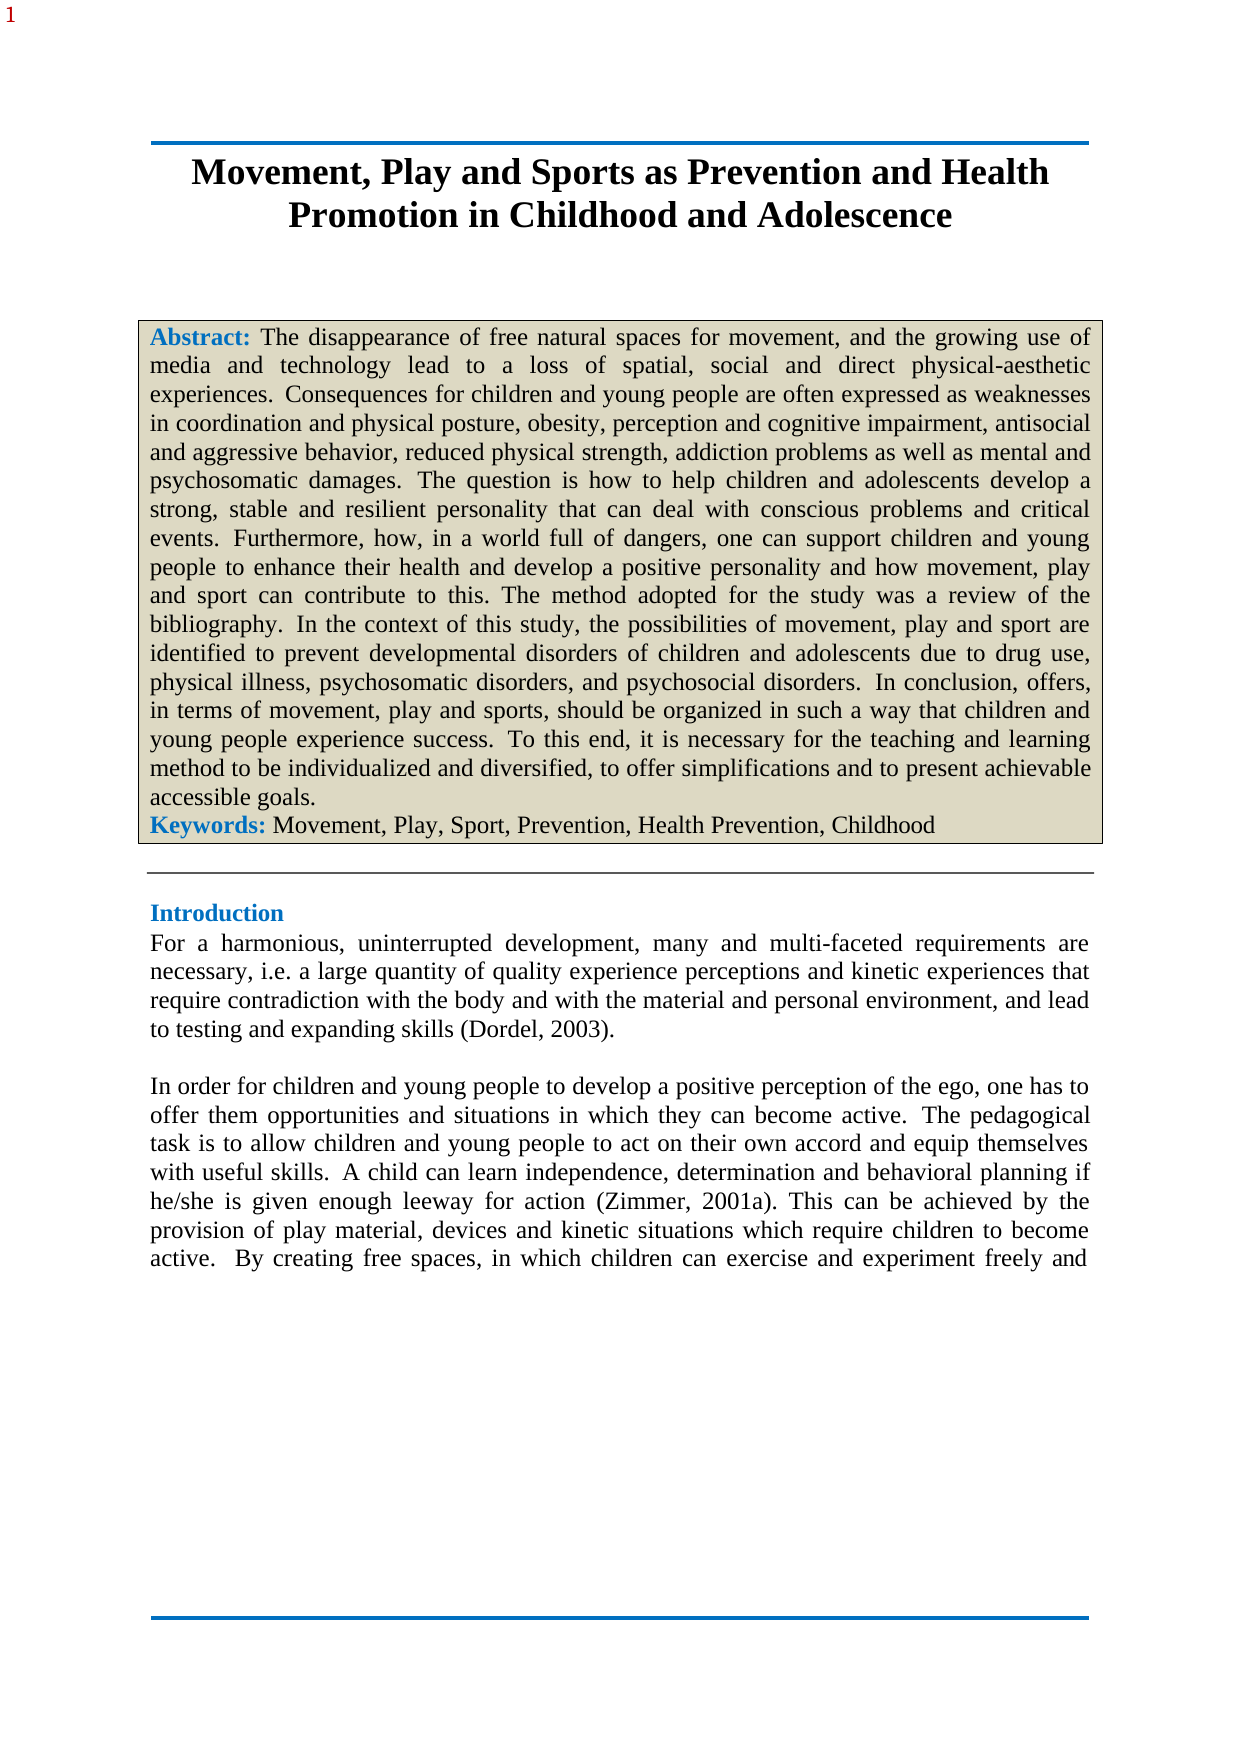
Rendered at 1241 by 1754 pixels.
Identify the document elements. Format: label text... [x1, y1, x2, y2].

subtitle Introduction [150, 899, 1107, 928]
text For a harmonious, uninterrupted development, many and multi-faceted requirements are necessary, i.e. a large quantity of quality experience perceptions and kinetic experiences that require contradiction with the body and with the material and personal environment, and lead to testing and expanding skills (Dordel, 2003). [150, 928, 1090, 1043]
title Movement, Play and Sports as Prevention and Health Promotion in Childhood and Adolescence [133, 149, 1107, 236]
text In order for children and young people to develop a positive perception of the ego, one has to offer them opportunities and situations in which they can become active. The pedagogical task is to allow children and young people to act on their own accord and equip themselves with useful skills. A child can learn independence, determination and behavioral planning if he/she is given enough leeway for action (Zimmer, 2001a). This can be achieved by the provision of play material, devices and kinetic situations which require children to become active. By creating free spaces, in which children can exercise and experiment freely and [150, 1071, 1091, 1272]
